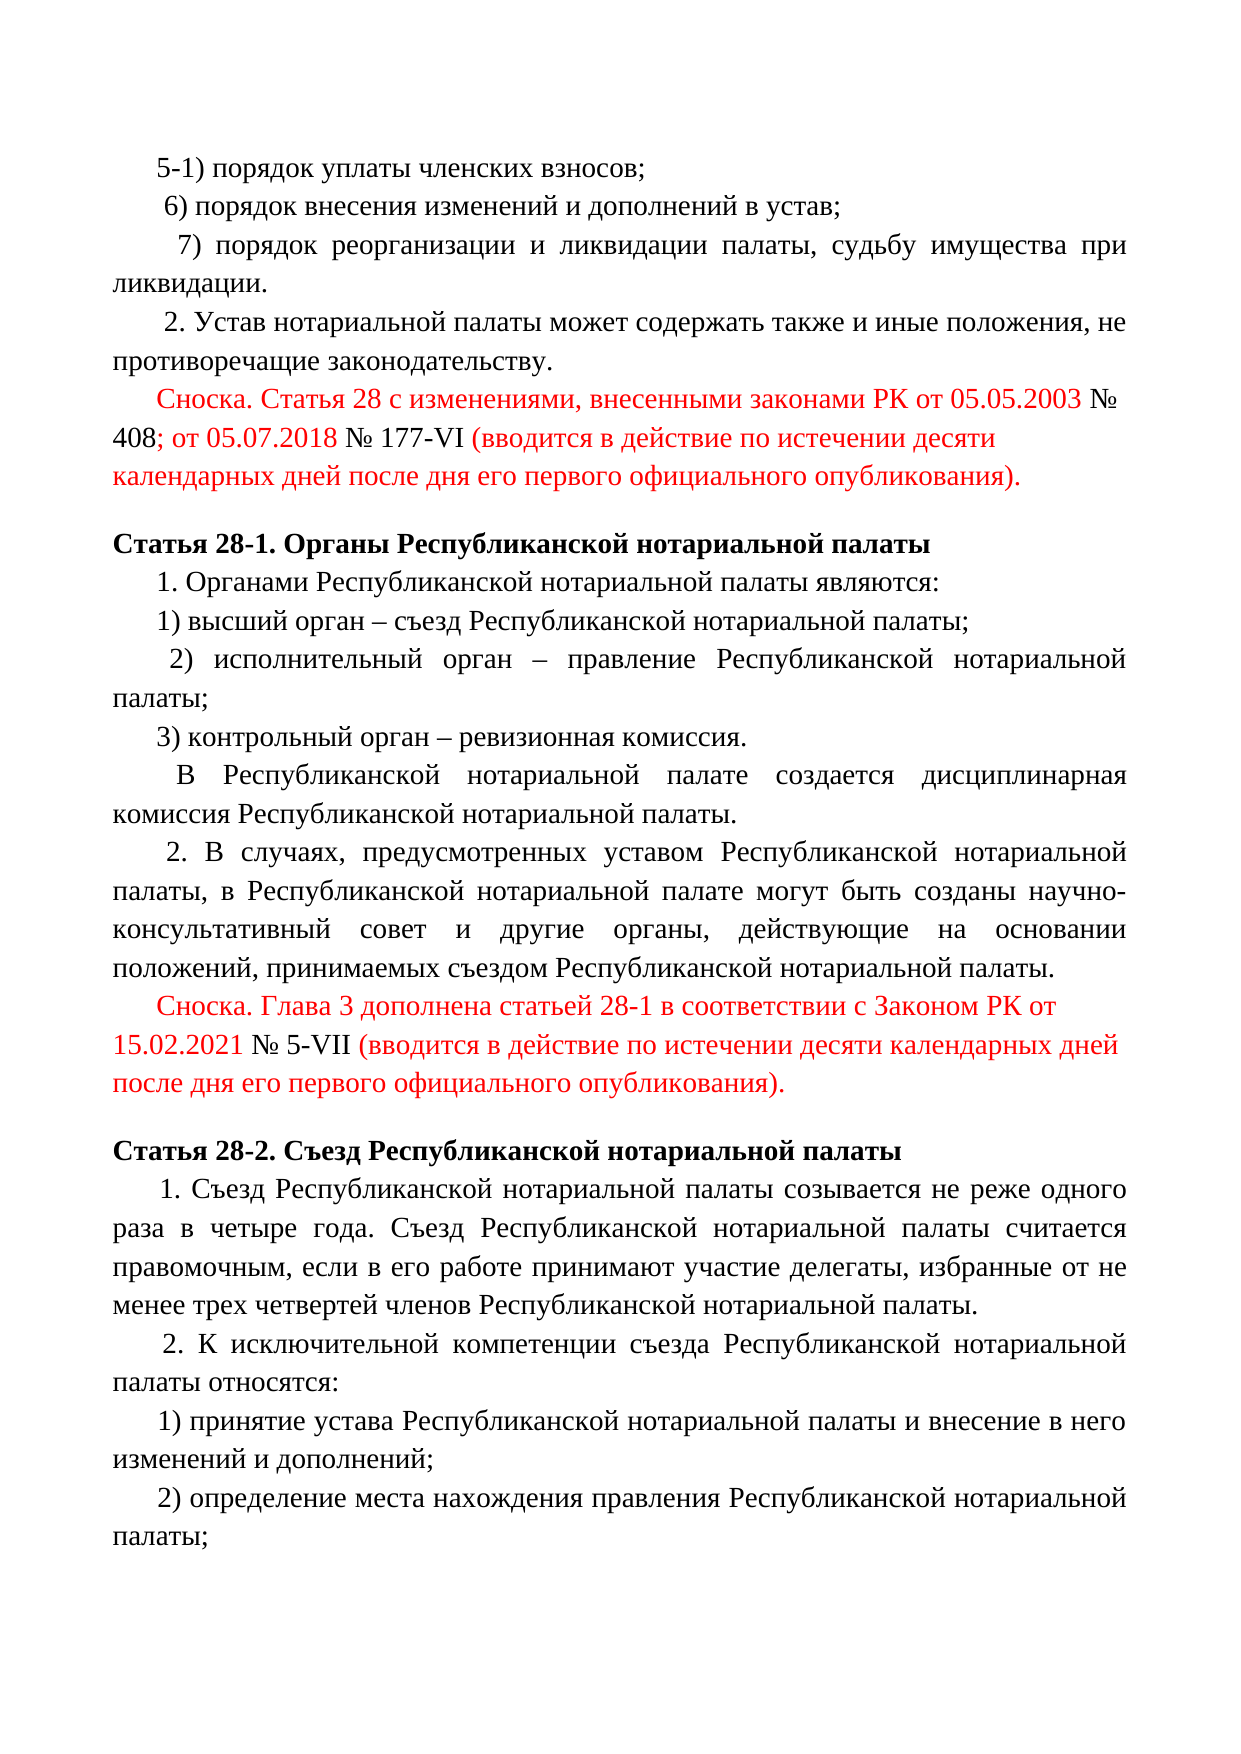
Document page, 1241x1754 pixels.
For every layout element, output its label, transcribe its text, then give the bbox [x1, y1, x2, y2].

text 2) определение места нахождения правления Республиканской нотариальной палаты; [112, 1480, 1128, 1552]
text Статья 28-1. Органы Республиканской нотариальной палаты [112, 526, 1128, 559]
text 2. К исключительной компетенции съезда Республиканской нотариальной палаты относятся: [112, 1326, 1128, 1398]
text 2. Устав нотариальной палаты может содержать также и иные положения, не противоречащие законодательству. [112, 304, 1128, 376]
text 3) контрольный орган – ревизионная комиссия. [112, 719, 1128, 752]
text Сноска. Статья 28 с изменениями, внесенными законами РК от 05.05.2003 № 408; от 05.07.2018 № 177-VI (вводится в действие по истечении десяти календарных дней после дня его первого официального опубликования). [112, 381, 1128, 522]
text 5-1) порядок уплаты членских взносов; [112, 150, 1128, 183]
text 1. Органами Республиканской нотариальной палаты являются: [112, 564, 1128, 598]
text 1) принятие устава Республиканской нотариальной палаты и внесение в него изменений и дополнений; [112, 1403, 1128, 1475]
text 2) исполнительный орган – правление Республиканской нотариальной палаты; [112, 642, 1128, 714]
text 1. Съезд Республиканской нотариальной палаты созывается не реже одного раза в четыре года. Съезд Республиканской нотариальной палаты считается правомочным, если в его работе принимают участие делегаты, избранные от не менее трех четвертей членов Республиканской нотариальной палаты. [112, 1172, 1128, 1321]
text 7) порядок реорганизации и ликвидации палаты, судьбу имущества при ликвидации. [112, 227, 1128, 299]
text 1) высший орган – съезд Республиканской нотариальной палаты; [112, 603, 1128, 637]
text Статья 28-2. Съезд Республиканской нотариальной палаты [112, 1133, 1128, 1167]
text 2. В случаях, предусмотренных уставом Республиканской нотариальной палаты, в Республиканской нотариальной палате могут быть созданы научно-консультативный совет и другие органы, действующие на основании положений, принимаемых съездом Республиканской нотариальной палаты. [112, 834, 1128, 983]
text В Республиканской нотариальной палате создается дисциплинарная комиссия Республиканской нотариальной палаты. [112, 757, 1128, 829]
text Сноска. Глава 3 дополнена статьей 28-1 в соответствии с Законом РК от 15.02.2021 № 5-VII (вводится в действие по истечении десяти календарных дней после дня его первого официального опубликования). [112, 988, 1128, 1129]
text 6) порядок внесения изменений и дополнений в устав; [112, 188, 1128, 222]
